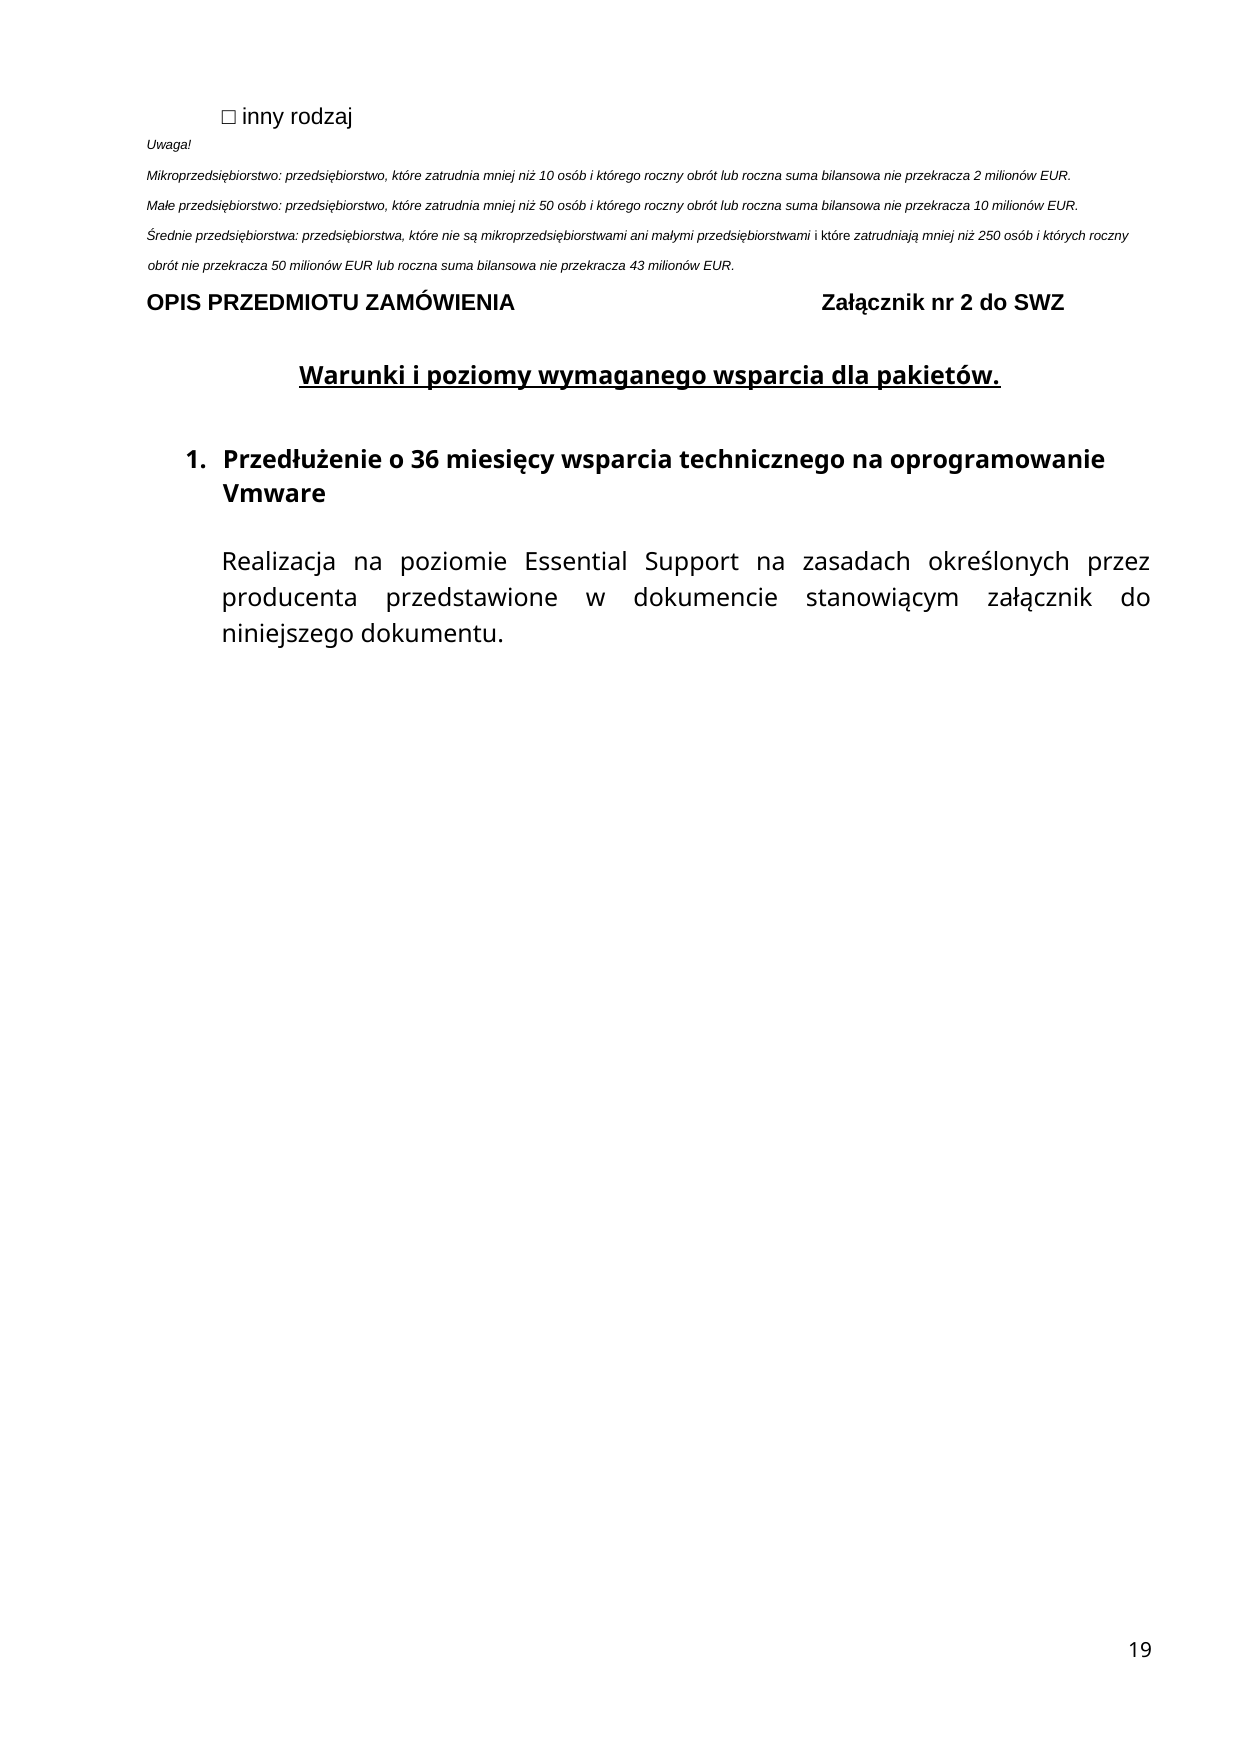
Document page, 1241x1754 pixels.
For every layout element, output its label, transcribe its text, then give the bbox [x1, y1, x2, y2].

text Małe przedsiębiorstwo: przedsiębiorstwo, które zatrudnia mniej niż 50 osób i którego roczny obrót lub roczna suma bilansowa nie przekracza 10 milionów EUR. [146, 198, 1152, 224]
list Przedłużenie o 36 miesięcy wsparcia technicznego na oprogramowanie Vmware [185, 442, 1152, 510]
text Uwaga! [146, 137, 1152, 164]
text Warunki i poziomy wymaganego wsparcia dla pakietów. [148, 357, 1152, 391]
text Mikroprzedsiębiorstwo: przedsiębiorstwo, które zatrudnia mniej niż 10 osób i którego roczny obrót lub roczna suma bilansowa nie przekracza 2 milionów EUR. [146, 168, 1152, 194]
text Średnie przedsiębiorstwa: przedsiębiorstwa, które nie są mikroprzedsiębiorstwami ani małymi przedsiębiorstwami i które zatrudniają mniej niż 250 osób i których roczny obrót nie przekracza 50 milionów EUR lub roczna suma bilansowa nie przekracza 43 milionów EUR. [146, 228, 1152, 284]
text OPIS PRZEDMIOTU ZAMÓWIENIA Załącznik nr 2 do SWZ [146, 288, 1152, 315]
text □ inny rodzaj [148, 103, 1152, 130]
list Realizacja na poziomie Essential Support na zasadach określonych przez producenta przedstawione w dokumencie stanowiącym załącznik do niniejszego dokumentu. [221, 544, 1152, 650]
